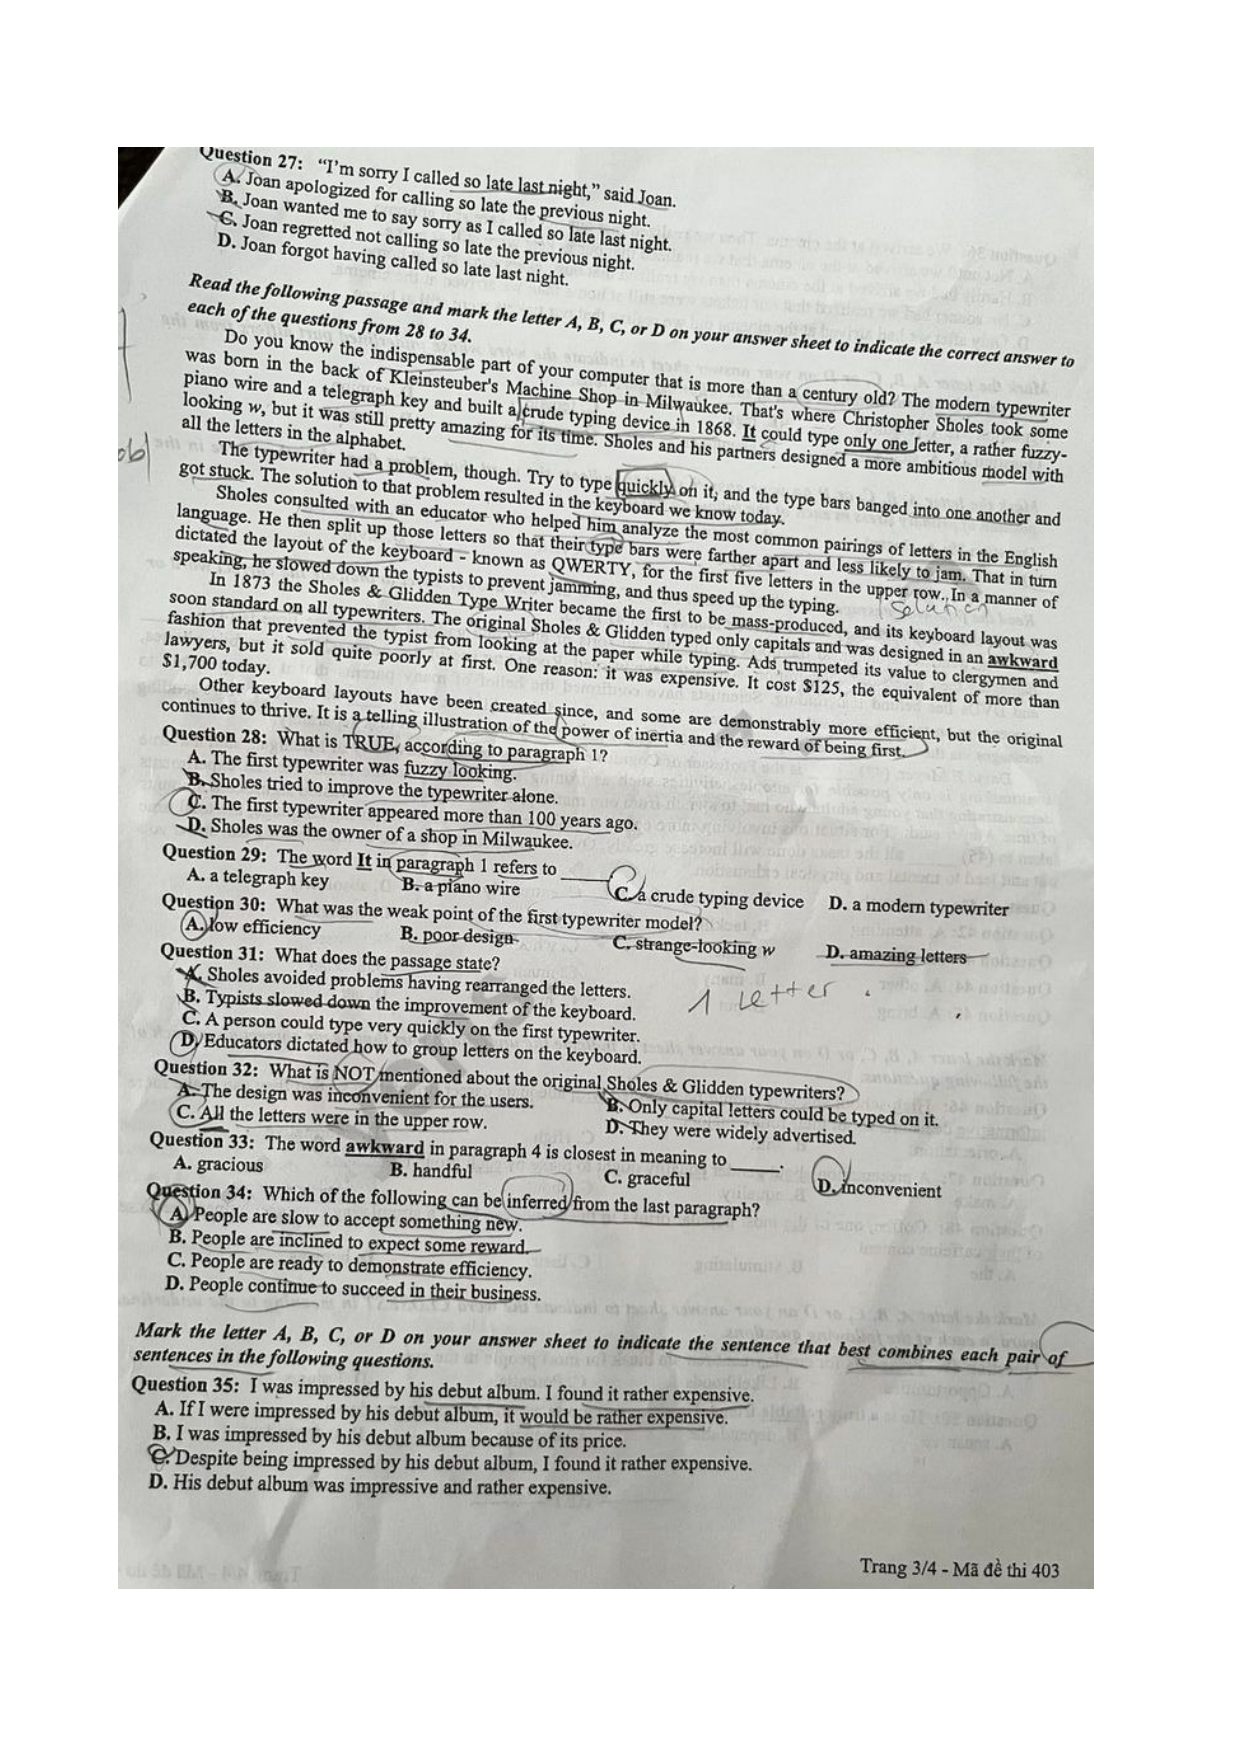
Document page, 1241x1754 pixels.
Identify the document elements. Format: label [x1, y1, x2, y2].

picture [118, 147, 1094, 1589]
